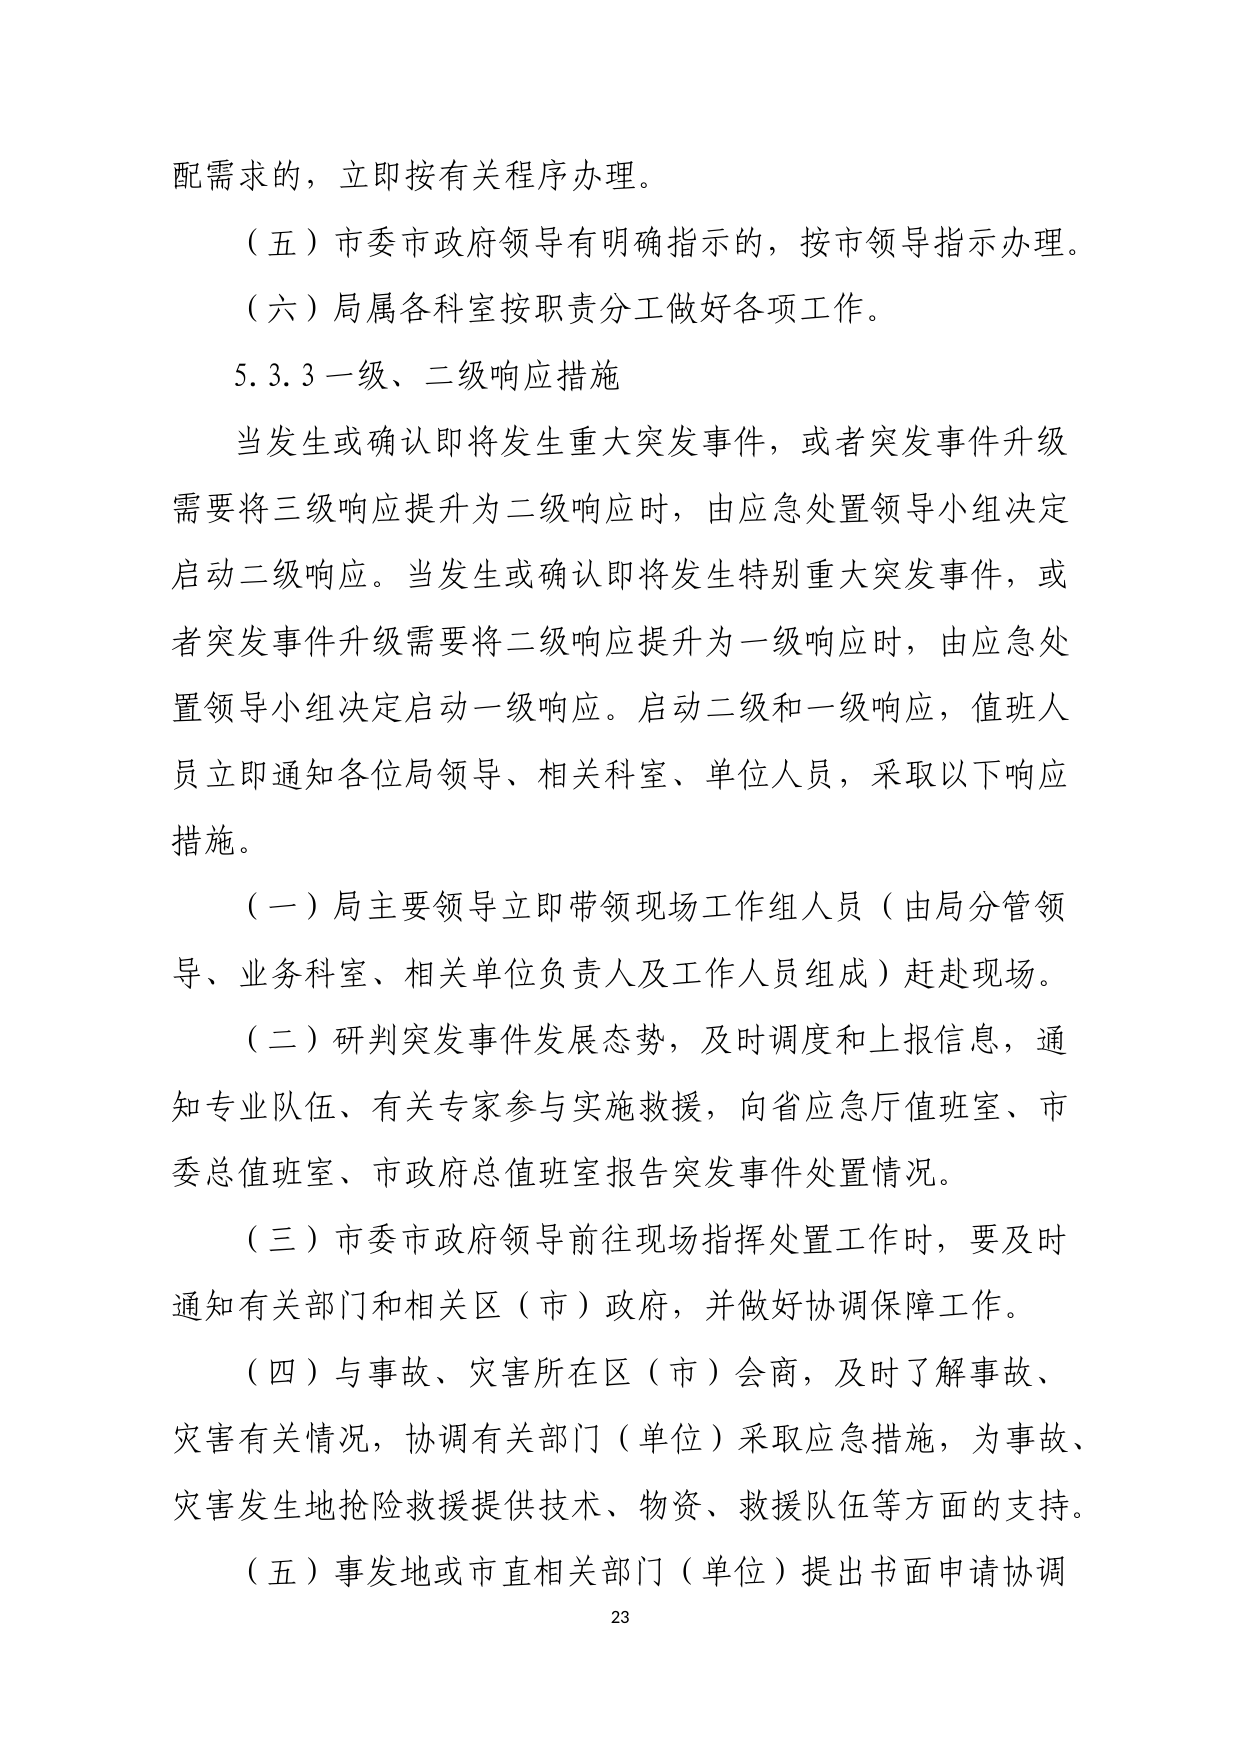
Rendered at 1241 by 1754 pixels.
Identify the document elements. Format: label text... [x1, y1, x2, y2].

text （五）市委市政府领导有明确指示的，按市领导指示办理。 [170, 207, 1070, 273]
text 5.3.3一级、二级响应措施 [170, 340, 1070, 406]
text （四）与事故、灾害所在区（市）会商，及时了解事故、灾害有关情况，协调有关部门（单位）采取应急措施，为事故、灾害发生地抢险救援提供技术、物资、救援队伍等方面的支持。 [170, 1337, 1070, 1536]
text （三）市委市政府领导前往现场指挥处置工作时，要及时通知有关部门和相关区（市）政府，并做好协调保障工作。 [170, 1204, 1070, 1337]
text （一）局主要领导立即带领现场工作组人员（由局分管领导、业务科室、相关单位负责人及工作人员组成）赶赴现场。 [170, 871, 1070, 1004]
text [170, 1536, 1070, 1602]
text （六）局属各科室按职责分工做好各项工作。 [170, 273, 1070, 340]
text 当发生或确认即将发生重大突发事件，或者突发事件升级需要将三级响应提升为二级响应时，由应急处置领导小组决定启动二级响应。当发生或确认即将发生特别重大突发事件，或者突发事件升级需要将二级响应提升为一级响应时，由应急处置领导小组决定启动一级响应。启动二级和一级响应，值班人员立即通知各位局领导、相关科室、单位人员，采取以下响应措施。 [170, 406, 1070, 871]
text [170, 140, 1070, 207]
text （二）研判突发事件发展态势，及时调度和上报信息，通知专业队伍、有关专家参与实施救援，向省应急厅值班室、市委总值班室、市政府总值班室报告突发事件处置情况。 [170, 1004, 1070, 1204]
